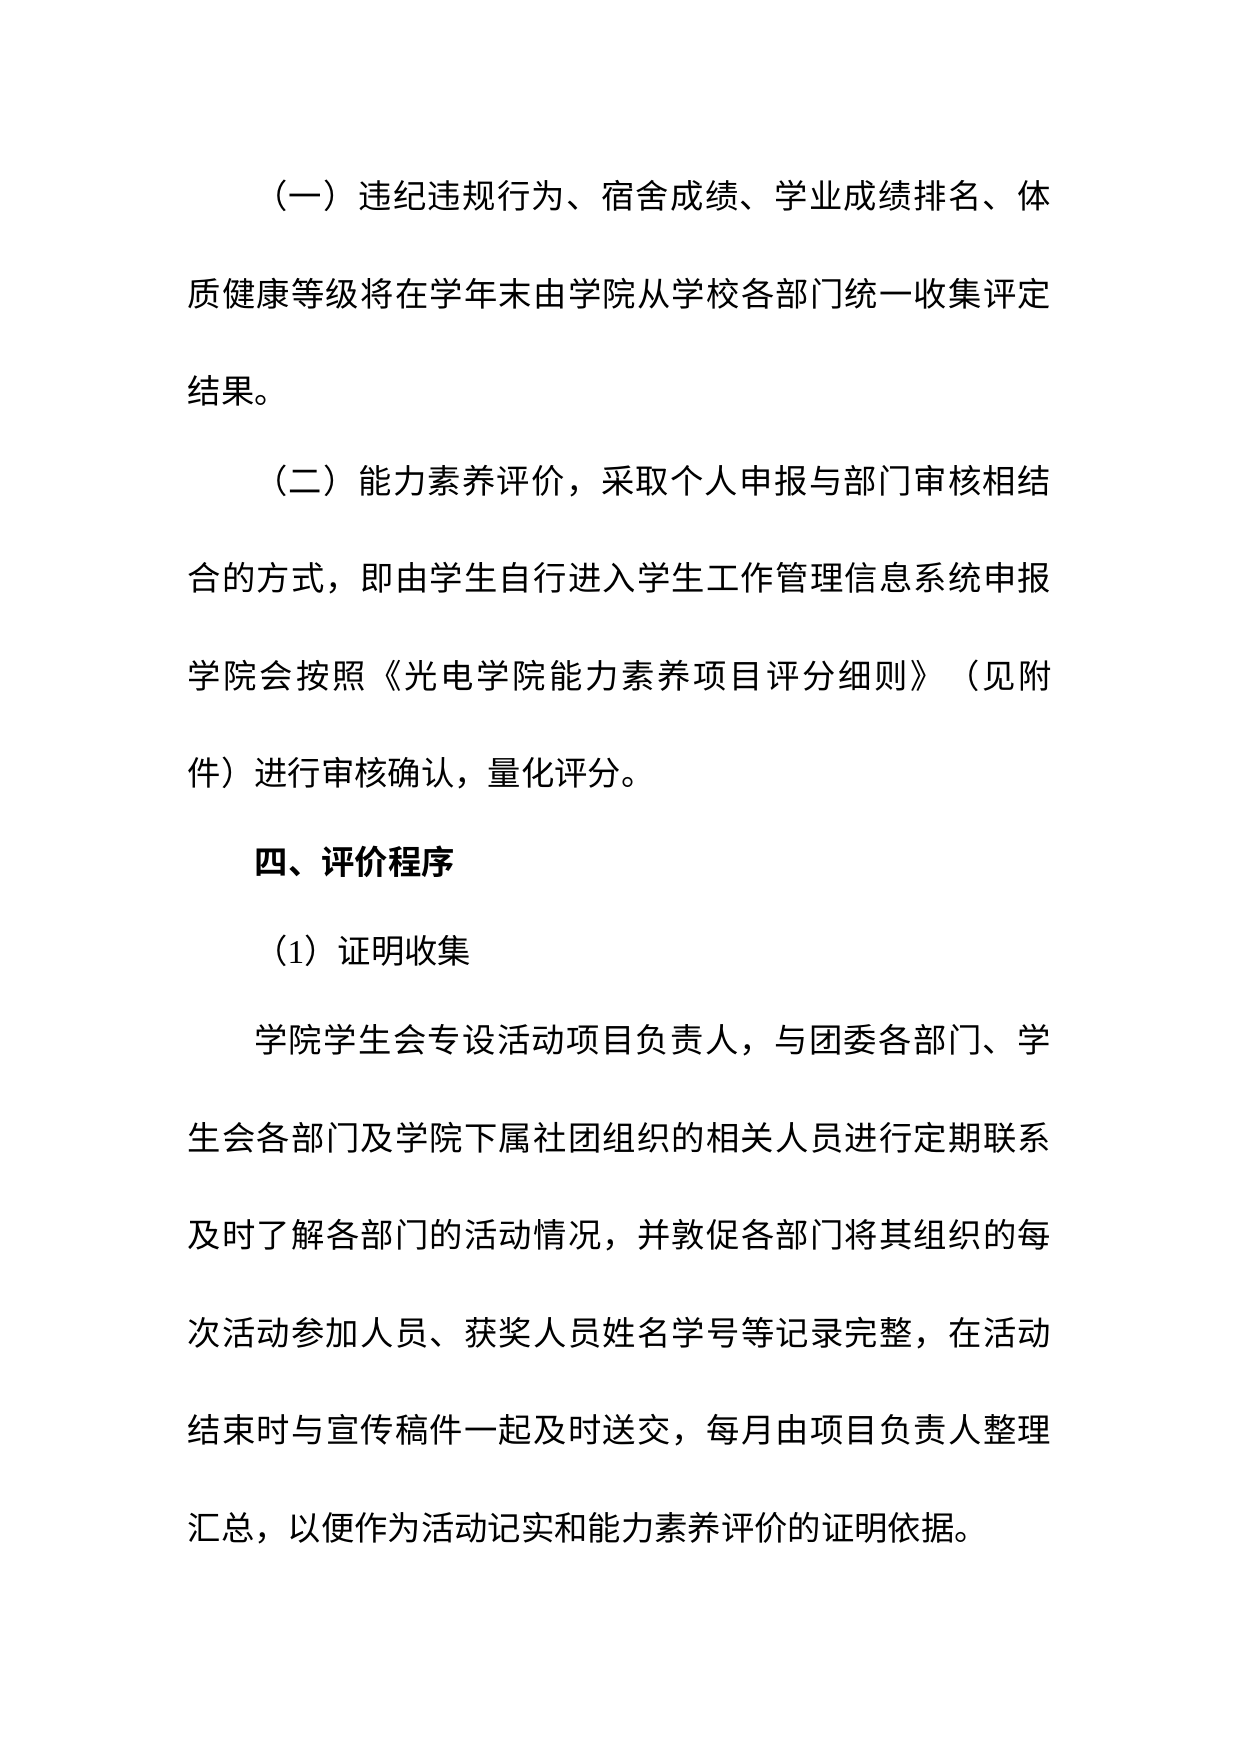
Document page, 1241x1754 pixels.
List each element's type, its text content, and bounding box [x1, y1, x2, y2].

text （二）能力素养评价，采取个人申报与部门审核相结合的方式，即由学生自行进入学生工作管理信息系统申报，学院会按照《光电学院能力素养项目评分细则》（见附件）进行审核确认，量化评分。 [187, 446, 1053, 803]
text 学院学生会专设活动项目负责人，与团委各部门、学生会各部门及学院下属社团组织的相关人员进行定期联系，及时了解各部门的活动情况，并敦促各部门将其组织的每次活动参加人员、获奖人员姓名学号等记录完整，在活动结束时与宣传稿件一起及时送交，每月由项目负责人整理汇总，以便作为活动记实和能力素养评价的证明依据。 [187, 1006, 1053, 1558]
text （一）违纪违规行为、宿舍成绩、学业成绩排名、体质健康等级将在学年末由学院从学校各部门统一收集评定结果。 [187, 162, 1053, 422]
text （1）证明收集 [187, 917, 1053, 982]
text 四、评价程序 [187, 828, 1053, 893]
